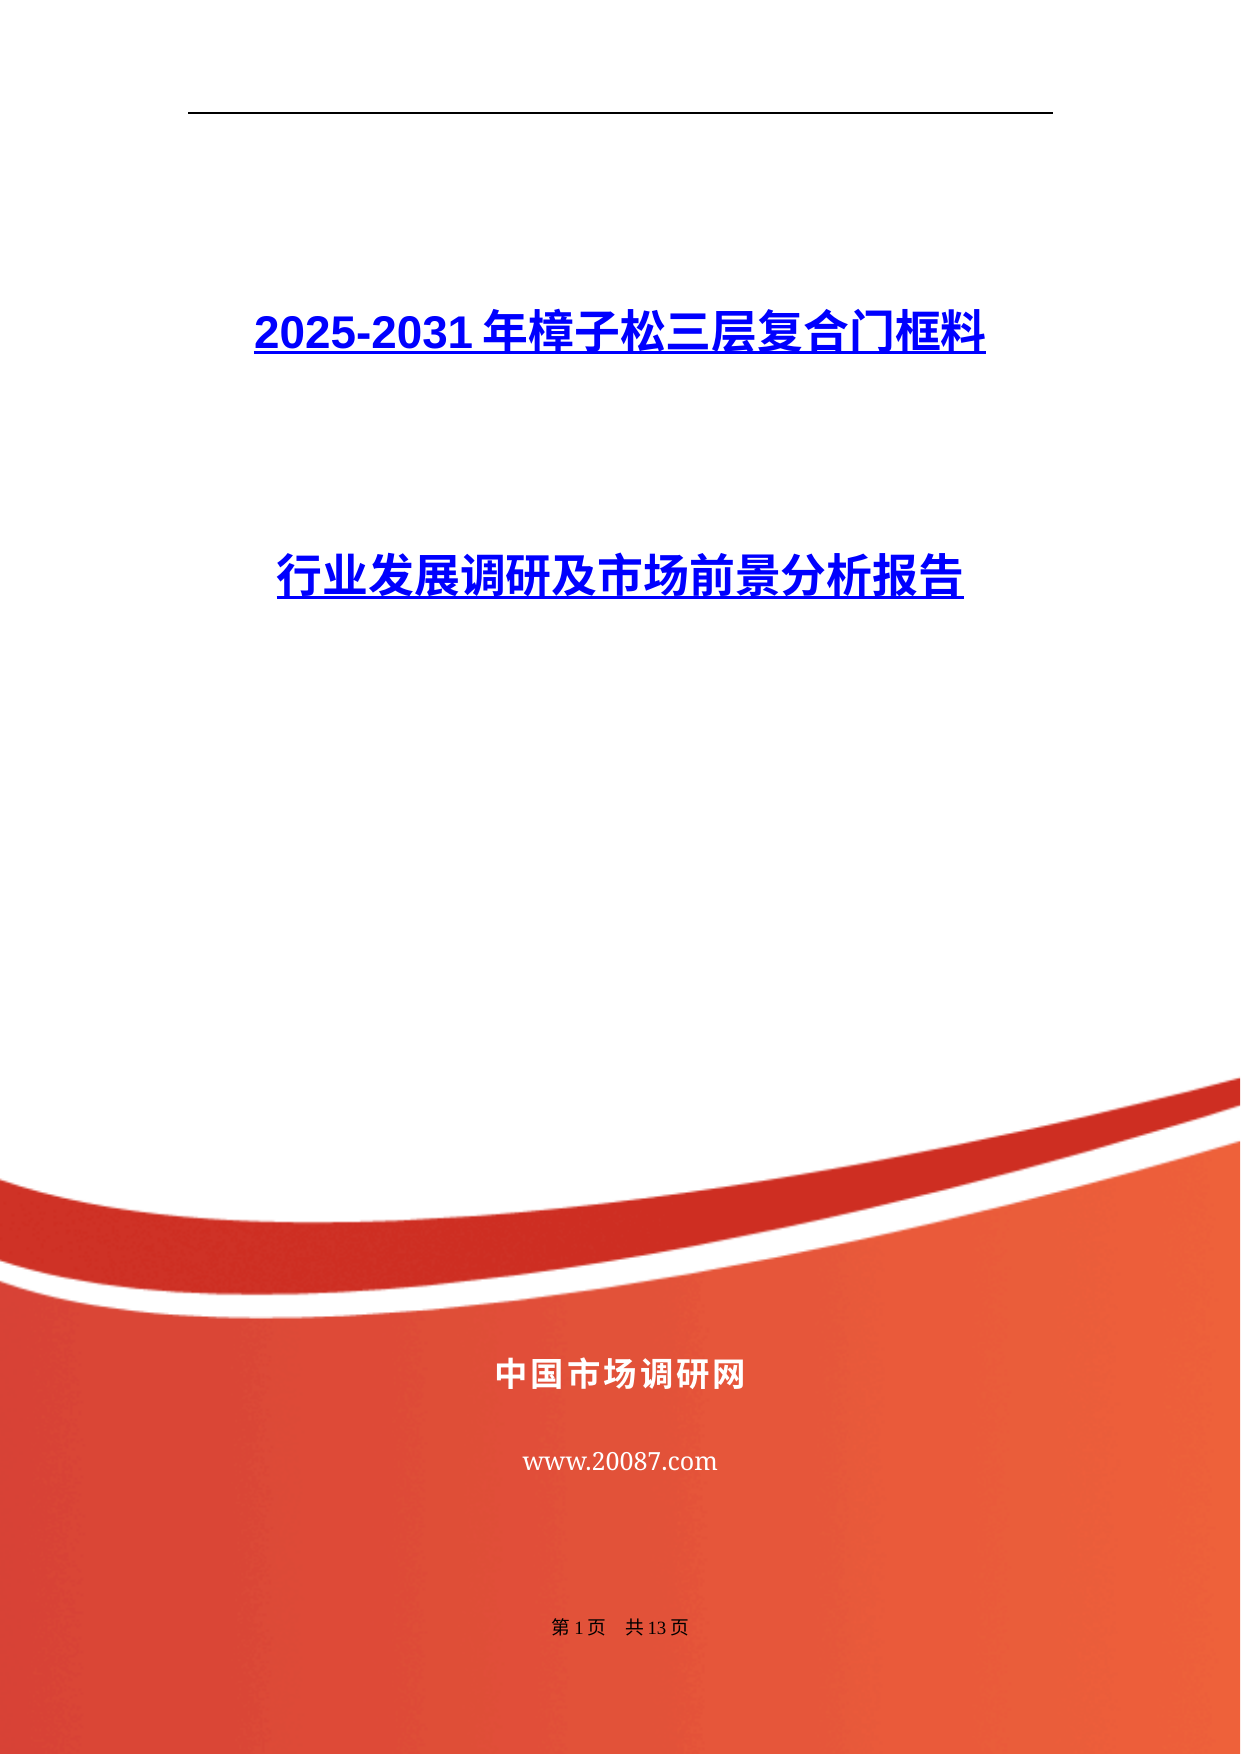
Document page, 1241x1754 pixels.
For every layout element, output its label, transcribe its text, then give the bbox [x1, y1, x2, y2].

text www.20087.com [187, 1428, 1053, 1493]
table_header 2025-2031年樟子松三层复合门框料行业发展调研及市场前景分析报告 [188, 207, 1053, 773]
picture [0, 1006, 1241, 1754]
subtitle 中国市场调研网 [187, 1339, 1053, 1404]
